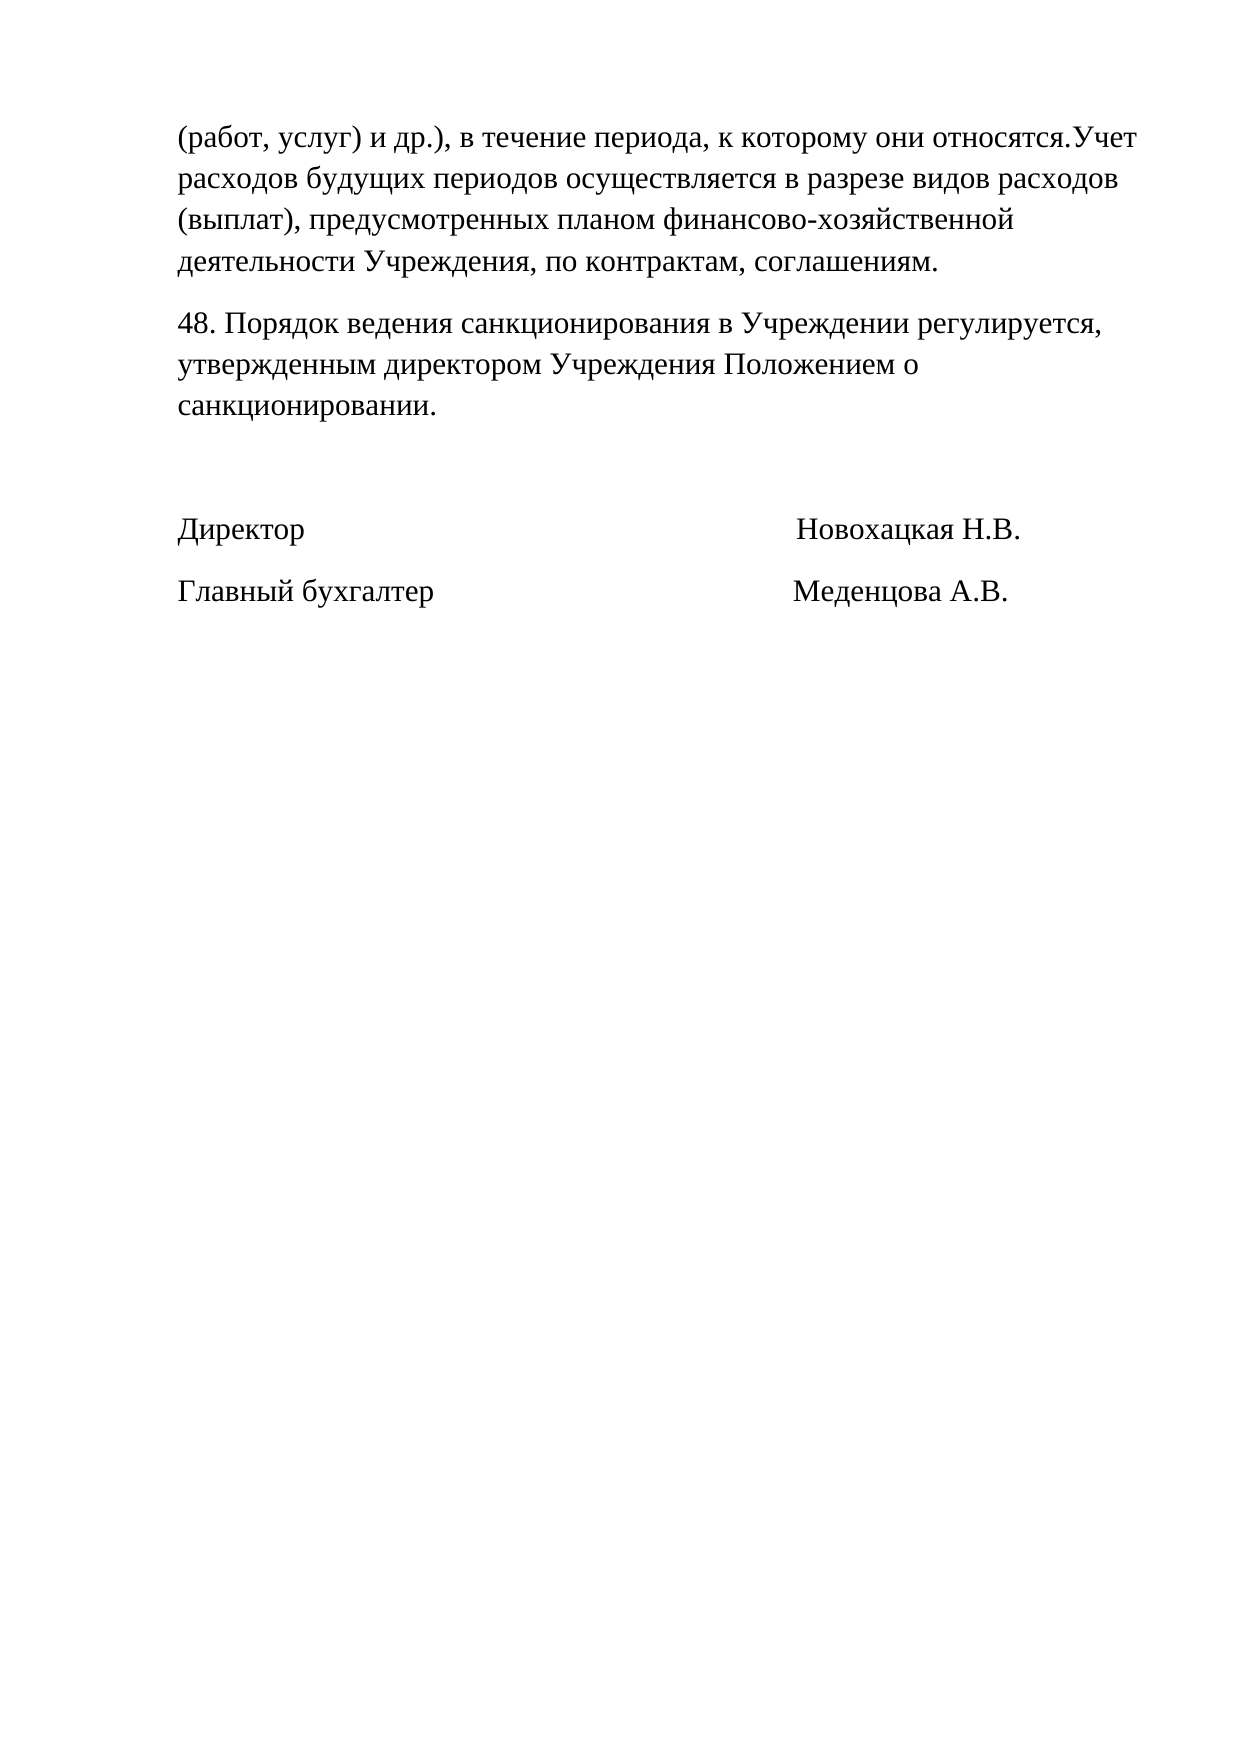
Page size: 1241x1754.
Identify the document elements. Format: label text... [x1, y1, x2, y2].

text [177, 118, 1152, 278]
text 48. Порядок ведения санкционирования в Учреждении регулируется, утвержденным директором Учреждения Положением о санкционировании. [177, 304, 1152, 422]
text Главный бухгалтер Меденцова А.В. [177, 573, 1152, 609]
text Директор Новохацкая Н.В. [177, 511, 1152, 547]
